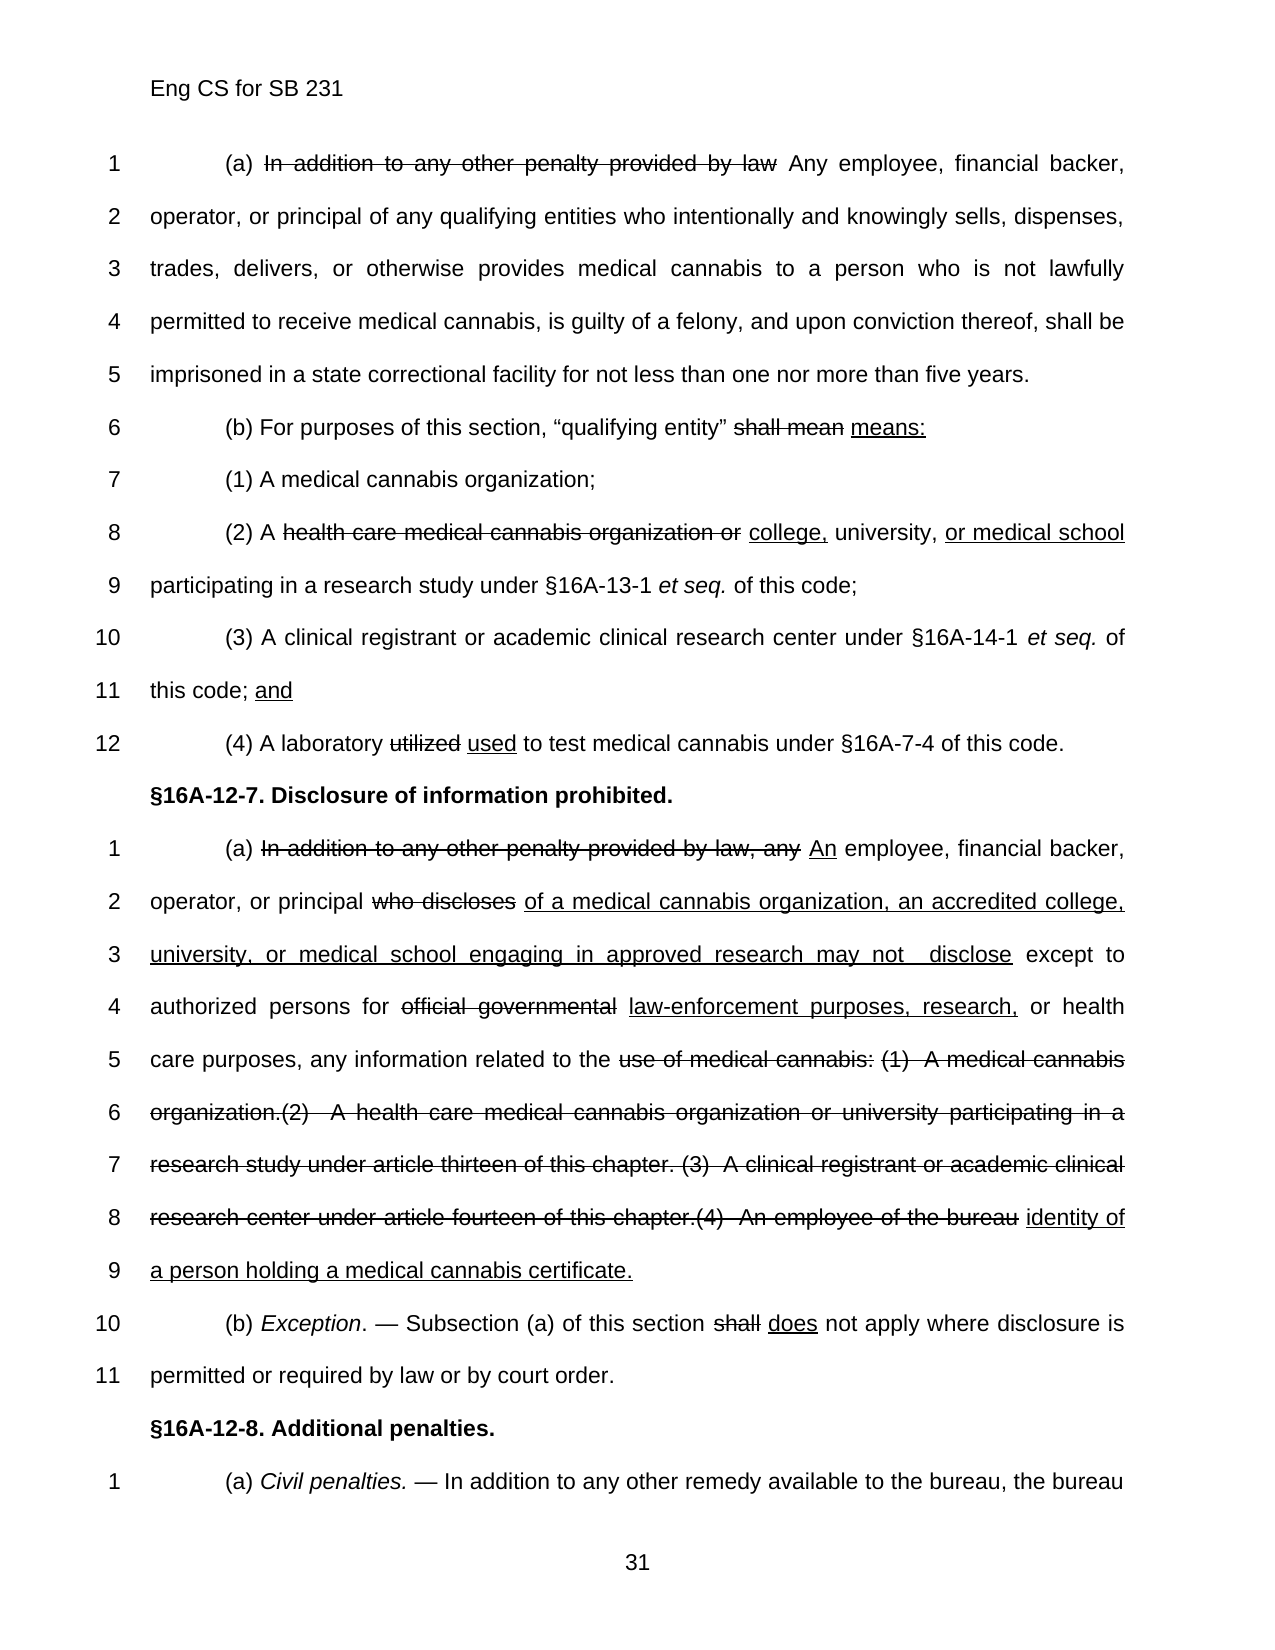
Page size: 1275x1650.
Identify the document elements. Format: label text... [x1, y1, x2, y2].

text (1) A medical cannabis organization; [150, 466, 1125, 493]
text (b) Exception. — Subsection (a) of this section shall does not apply where disclosure is permitted or required by law or by court order. [150, 1309, 1125, 1389]
text (a) In addition to any other penalty provided by law, any An employee, financial backer, operator, or principal who discloses of a medical cannabis organization, an accredited college, university, or medical school engaging in approved research may not disclose except to authorized persons for official governmental law-enforcement purposes, research, or health care purposes, any information related to the use of medical cannabis: (1) A medical cannabis organization.(2) A health care medical cannabis organization or university participating in a research study under article thirteen of this chapter. (3) A clinical registrant or academic clinical research center under article fourteen of this chapter.(4) An employee of the bureau identity of a person holding a medical cannabis certificate. [150, 835, 1125, 1113]
text (b) For purposes of this section, “qualifying entity” shall mean means: [150, 413, 1125, 440]
text (a) In addition to any other penalty provided by law, any An employee, financial backer, operator, or principal who discloses of a medical cannabis organization, an accredited college, university, or medical school engaging in approved research may not disclose except to authorized persons for official governmental law-enforcement purposes, research, or health care purposes, any information related to the use of medical cannabis: (1) A medical cannabis organization.(2) A health care medical cannabis organization or university participating in a research study under article thirteen of this chapter. (3) A clinical registrant or academic clinical research center under article fourteen of this chapter.(4) An employee of the bureau identity of a person holding a medical cannabis certificate. [150, 1114, 1125, 1166]
text (a) In addition to any other penalty provided by law, any An employee, financial backer, operator, or principal who discloses of a medical cannabis organization, an accredited college, university, or medical school engaging in approved research may not disclose except to authorized persons for official governmental law-enforcement purposes, research, or health care purposes, any information related to the use of medical cannabis: (1) A medical cannabis organization.(2) A health care medical cannabis organization or university participating in a research study under article thirteen of this chapter. (3) A clinical registrant or academic clinical research center under article fourteen of this chapter.(4) An employee of the bureau identity of a person holding a medical cannabis certificate. [150, 1167, 1125, 1283]
subtitle §16A-12-8. Additional penalties. [150, 1415, 1125, 1441]
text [150, 1468, 1125, 1494]
subtitle §16A-12-7. Disclosure of information prohibited. [150, 782, 1125, 809]
text (4) A laboratory utilized used to test medical cannabis under §16A-7-4 of this code. [150, 730, 1125, 756]
text (3) A clinical registrant or academic clinical research center under §16A-14-1 et seq. of this code; and [150, 624, 1125, 703]
text (a) In addition to any other penalty provided by law Any employee, financial backer, operator, or principal of any qualifying entities who intentionally and knowingly sells, dispenses, trades, delivers, or otherwise provides medical cannabis to a person who is not lawfully permitted to receive medical cannabis, is guilty of a felony, and upon conviction thereof, shall be imprisoned in a state correctional facility for not less than one nor more than five years. [150, 150, 1125, 387]
text (2) A health care medical cannabis organization or college, university, or medical school participating in a research study under §16A-13-1 et seq. of this code; [150, 519, 1125, 598]
